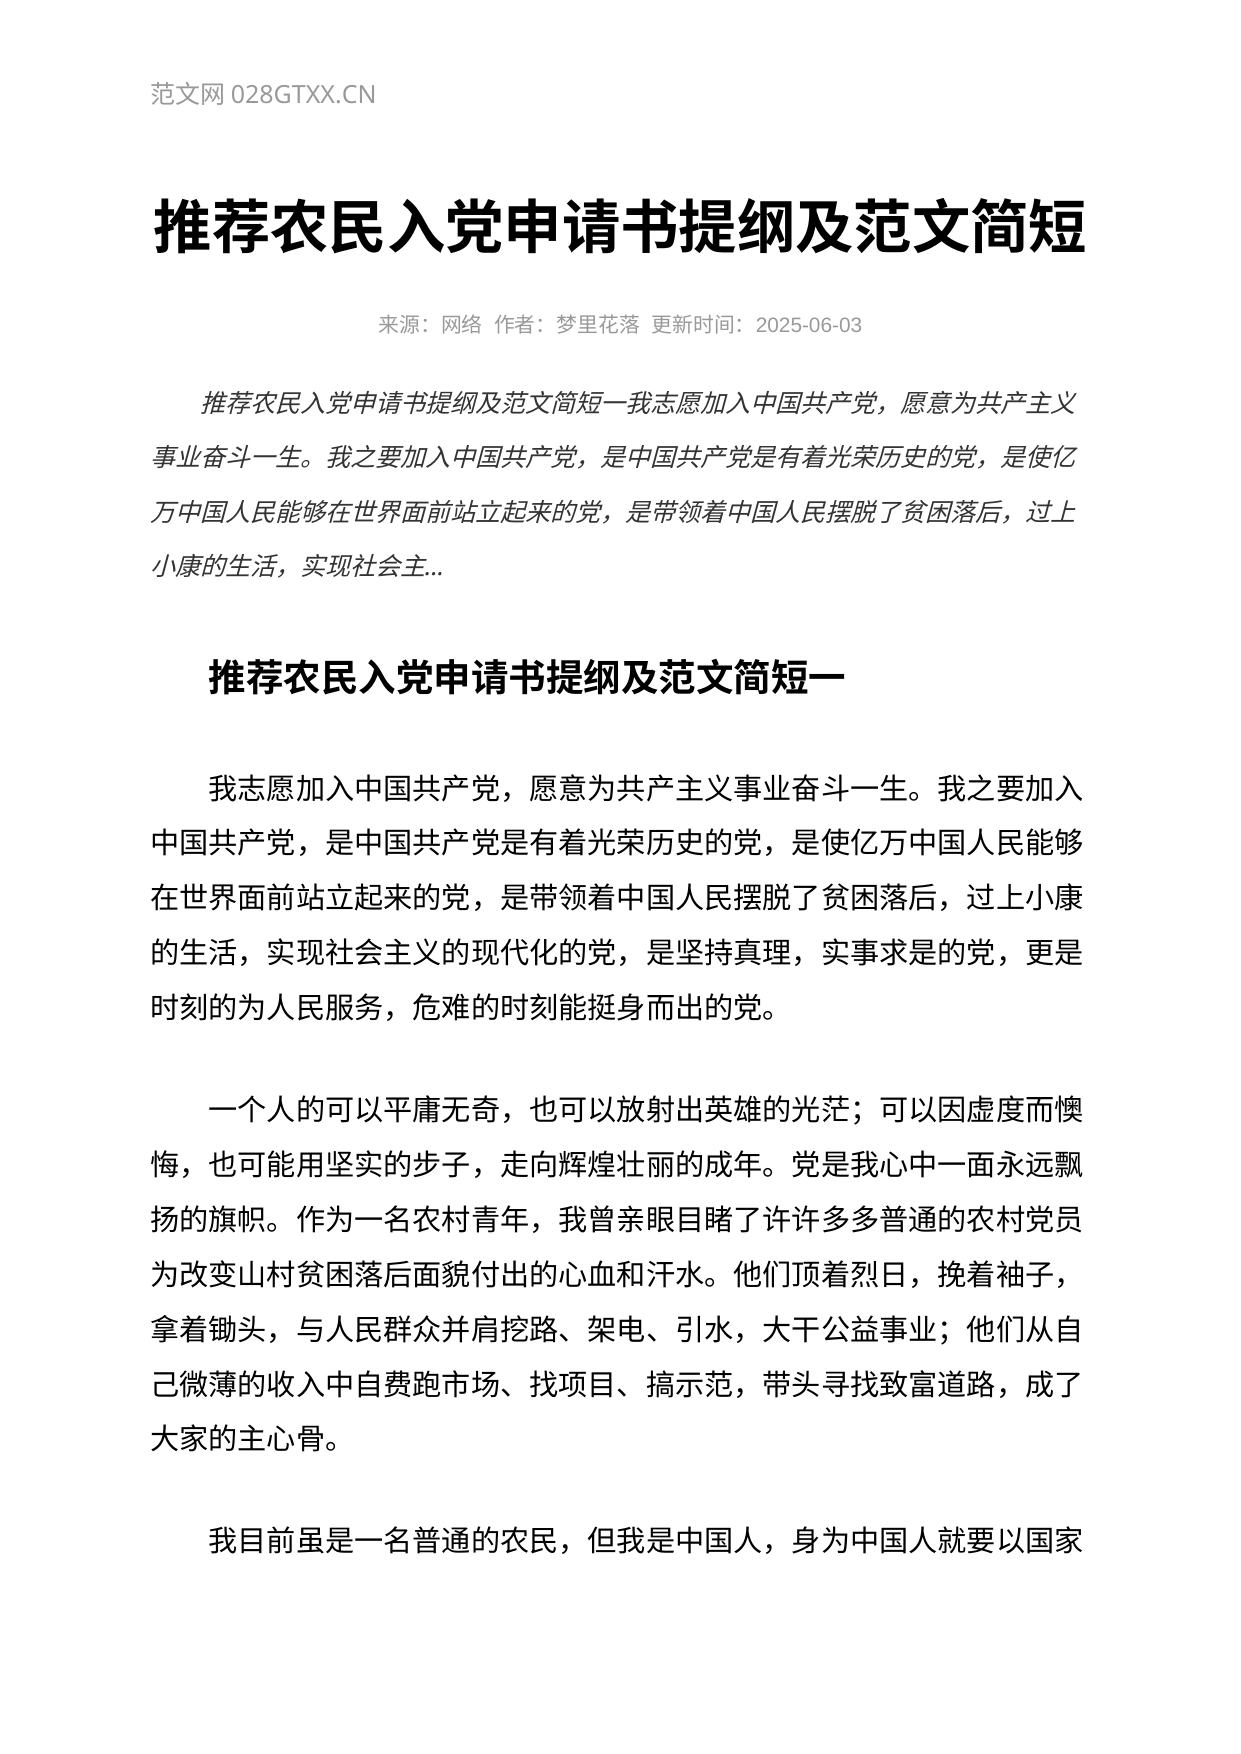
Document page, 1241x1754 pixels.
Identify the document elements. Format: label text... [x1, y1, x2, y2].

subtitle 推荐农民入党申请书提纲及范文简短 [150, 181, 1090, 266]
text 一个人的可以平庸无奇，也可以放射出英雄的光茫；可以因虚度而懊悔，也可能用坚实的步子，走向辉煌壮丽的成年。党是我心中一面永远飘扬的旗帜。作为一名农村青年，我曾亲眼目睹了许许多多普通的农村党员为改变山村贫困落后面貌付出的心血和汗水。他们顶着烈日，挽着袖子，拿着锄头，与人民群众并肩挖路、架电、引水，大干公益事业；他们从自己微薄的收入中自费跑市场、找项目、搞示范，带头寻找致富道路，成了大家的主心骨。 [150, 1087, 1090, 1458]
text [150, 1518, 1090, 1560]
text 来源：网络 作者：梦里花落 更新时间：2025-06-03 [150, 313, 1090, 337]
text 推荐农民入党申请书提纲及范文简短一 [150, 648, 1090, 702]
text 我志愿加入中国共产党，愿意为共产主义事业奋斗一生。我之要加入中国共产党，是中国共产党是有着光荣历史的党，是使亿万中国人民能够在世界面前站立起来的党，是带领着中国人民摆脱了贫困落后，过上小康的生活，实现社会主义的现代化的党，是坚持真理，实事求是的党，更是时刻的为人民服务，危难的时刻能挺身而出的党。 [150, 765, 1090, 1027]
text 推荐农民入党申请书提纲及范文简短一我志愿加入中国共产党，愿意为共产主义事业奋斗一生。我之要加入中国共产党，是中国共产党是有着光荣历史的党，是使亿万中国人民能够在世界面前站立起来的党，是带领着中国人民摆脱了贫困落后，过上小康的生活，实现社会主... [150, 383, 1090, 583]
